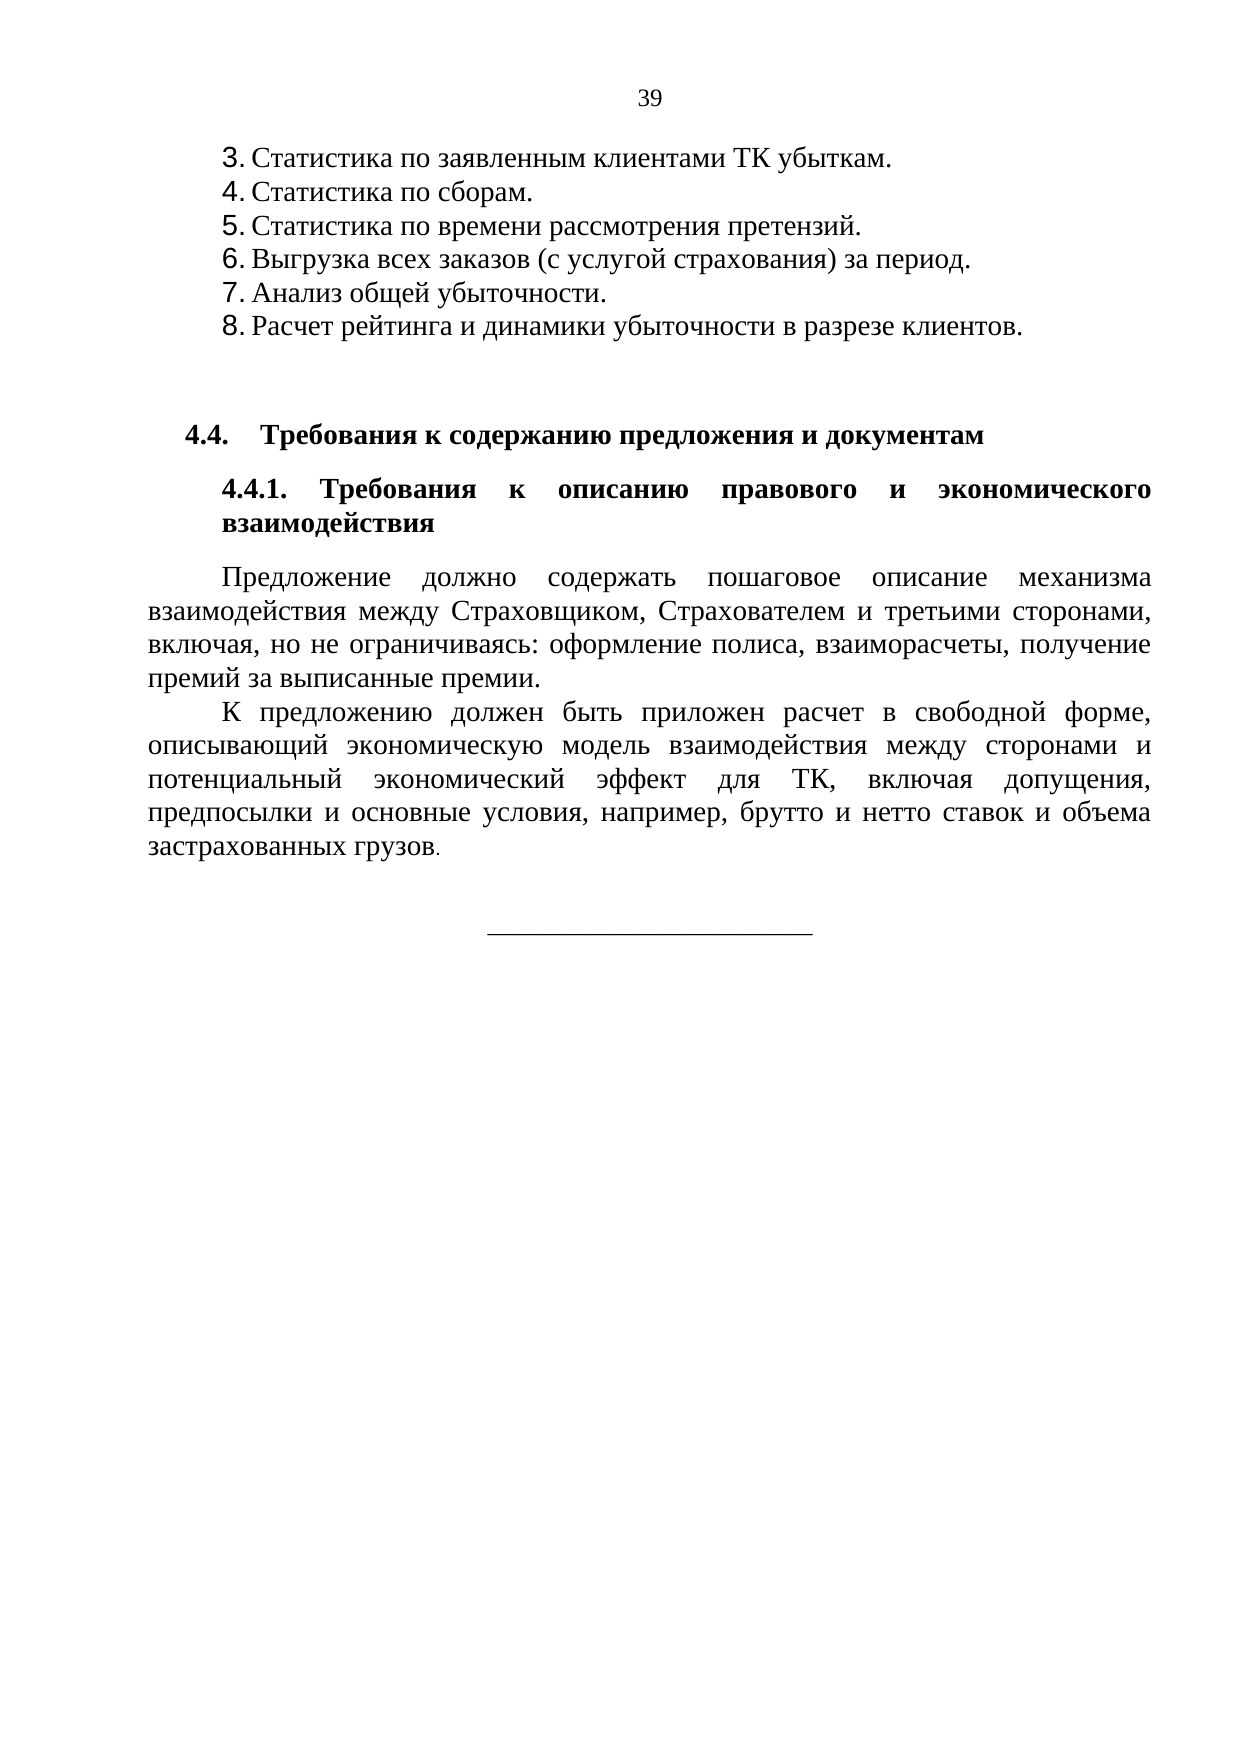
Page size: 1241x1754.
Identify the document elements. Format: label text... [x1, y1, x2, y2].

list Статистика по сборам. [222, 174, 1152, 207]
list Выгрузка всех заказов (с услугой страхования) за период. [222, 241, 1152, 275]
list Статистика по времени рассмотрения претензий. [222, 207, 1152, 241]
text 4.4.1. Требования к описанию правового и экономического взаимодействия [222, 472, 1152, 539]
text __________________________ [148, 909, 1152, 938]
list Расчет рейтинга и динамики убыточности в разрезе клиентов. [222, 308, 1152, 342]
list Статистика по заявленным клиентами ТК убыткам. [222, 140, 1152, 174]
list Анализ общей убыточности. [222, 275, 1152, 308]
text Предложение должно содержать пошаговое описание механизма взаимодействия между Страховщиком, Страхователем и третьими сторонами, включая, но не ограничиваясь: оформление полиса, взаиморасчеты, получение премий за выписанные премии. [148, 559, 1152, 694]
text К предложению должен быть приложен расчет в свободной форме, описывающий экономическую модель взаимодействия между сторонами и потенциальный экономический эффект для ТК, включая допущения, предпосылки и основные условия, например, брутто и нетто ставок и объема застрахованных грузов. [148, 694, 1152, 861]
list Требования к содержанию предложения и документам [185, 417, 1152, 451]
